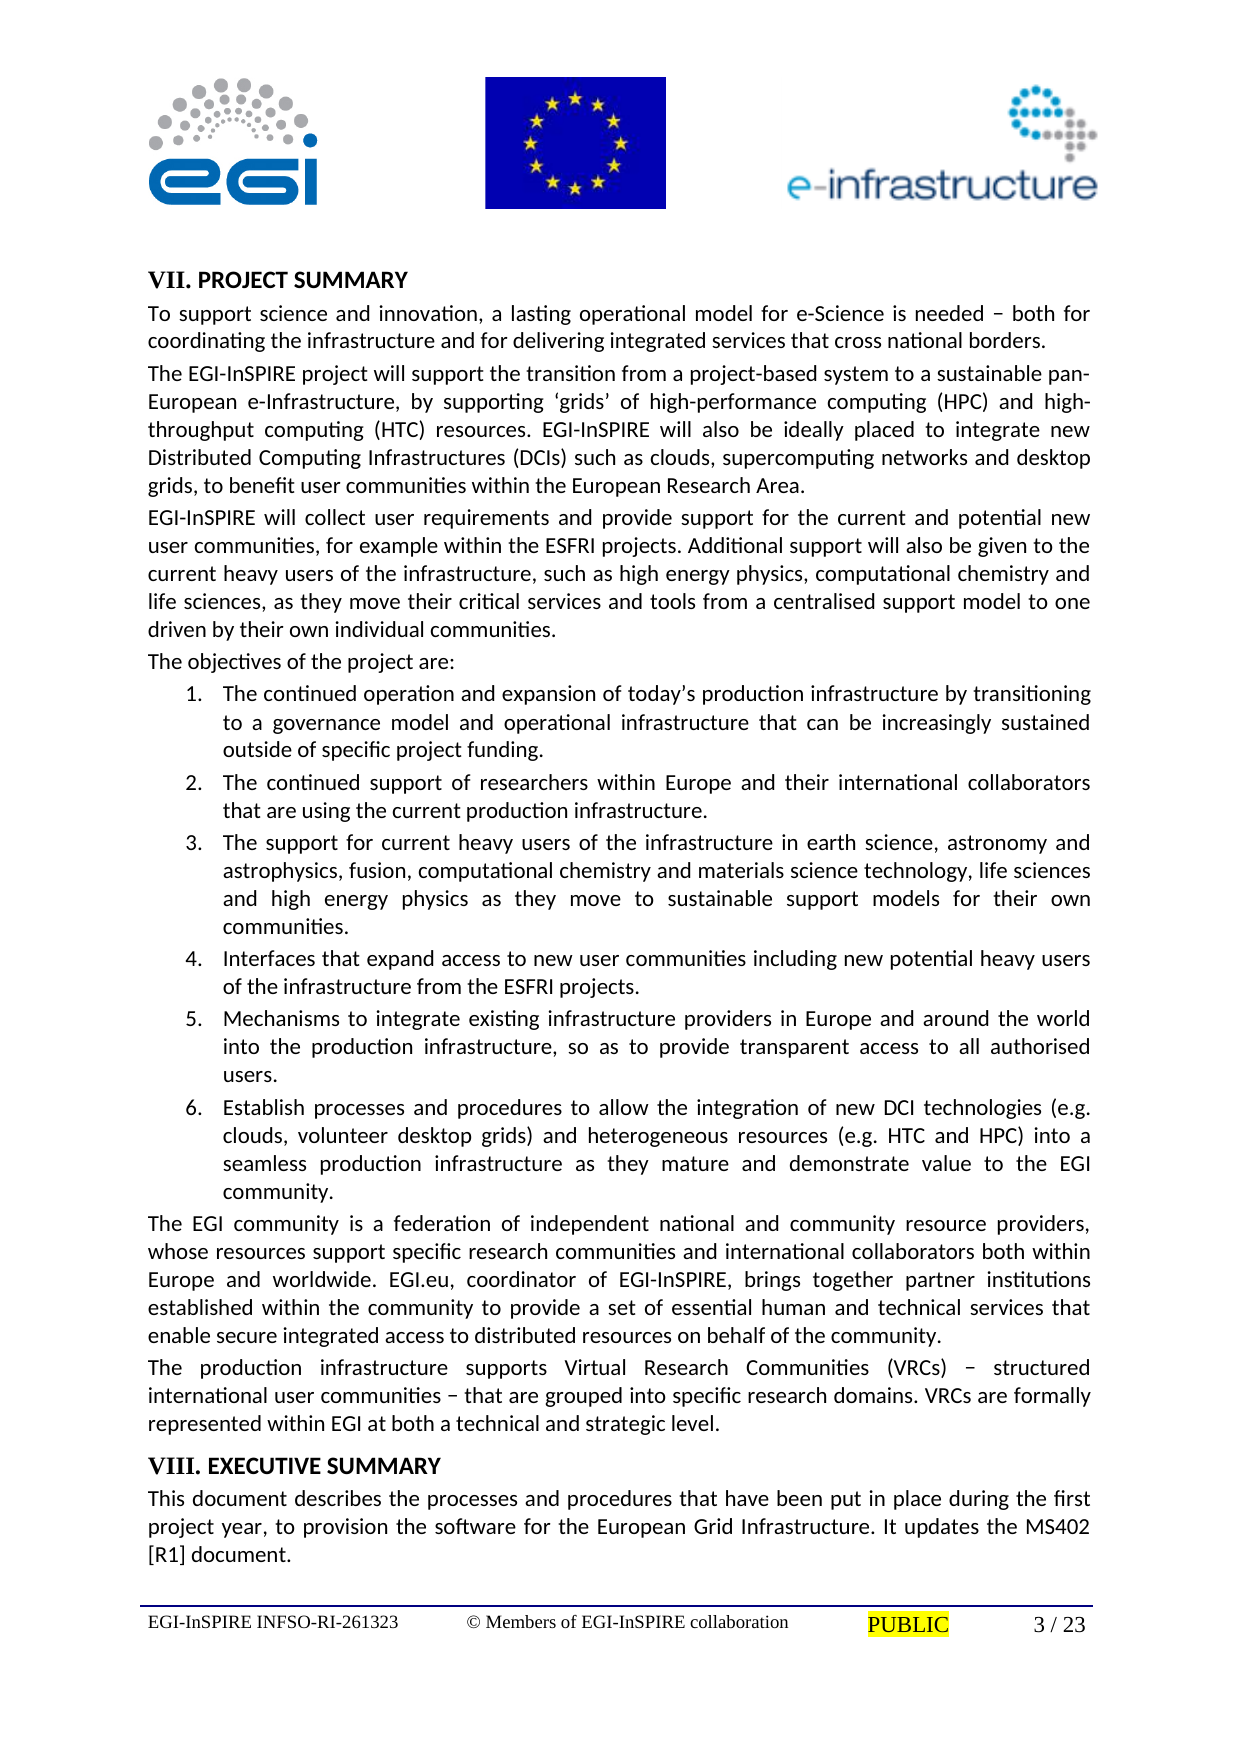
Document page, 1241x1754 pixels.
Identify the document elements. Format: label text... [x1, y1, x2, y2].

text The EGI community is a federation of independent national and community resource providers, whose resources support specific research communities and international collaborators both within Europe and worldwide. EGI.eu, coordinator of EGI-InSPIRE, brings together partner institutions established within the community to provide a set of essential human and technical services that enable secure integrated access to distributed resources on behalf of the community. [148, 1209, 1092, 1349]
text The EGI-InSPIRE project will support the transition from a project-based system to a sustainable pan-European e-Infrastructure, by supporting ‘grids’ of high-performance computing (HPC) and high-throughput computing (HTC) resources. EGI-InSPIRE will also be ideally placed to integrate new Distributed Computing Infrastructures (DCIs) such as clouds, supercomputing networks and desktop grids, to benefit user communities within the European Research Area. [148, 359, 1092, 499]
text The production infrastructure supports Virtual Research Communities (VRCs) − structured international user communities − that are grouped into specific research domains. VRCs are formally represented within EGI at both a technical and strategic level. [148, 1353, 1092, 1437]
picture [780, 77, 1106, 209]
text EXECUTIVE SUMMARY [148, 1450, 1092, 1480]
list The continued support of researchers within Europe and their international collaborators that are using the current production infrastructure. [185, 768, 1092, 824]
list The continued operation and expansion of today’s production infrastructure by transitioning to a governance model and operational infrastructure that can be increasingly sustained outside of specific project funding. [185, 679, 1092, 764]
list Interfaces that expand access to new user communities including new potential heavy users of the infrastructure from the ESFRI projects. [185, 944, 1092, 1000]
list Establish processes and procedures to allow the integration of new DCI technologies (e.g. clouds, volunteer desktop grids) and heterogeneous resources (e.g. HTC and HPC) into a seamless production infrastructure as they mature and demonstrate value to the EGI community. [185, 1093, 1092, 1205]
text To support science and innovation, a lasting operational model for e-Science is needed − both for coordinating the infrastructure and for delivering integrated services that cross national borders. [148, 299, 1092, 355]
text PROJECT SUMMARY [148, 264, 1092, 294]
text This document describes the processes and procedures that have been put in place during the first project year, to provision the software for the European Grid Infrastructure. It updates the MS402 [R1] document. [148, 1484, 1092, 1568]
list The support for current heavy users of the infrastructure in earth science, astronomy and astrophysics, fusion, computational chemistry and materials science technology, life sciences and high energy physics as they move to sustainable support models for their own communities. [185, 828, 1092, 940]
picture [485, 77, 666, 209]
text EGI-InSPIRE will collect user requirements and provide support for the current and potential new user communities, for example within the ESFRI projects. Additional support will also be given to the current heavy users of the infrastructure, such as high energy physics, computational chemistry and life sciences, as they move their critical services and tools from a centralised support model to one driven by their own individual communities. [148, 503, 1092, 643]
list Mechanisms to integrate existing infrastructure providers in Europe and around the world into the production infrastructure, so as to provide transparent access to all authorised users. [185, 1004, 1092, 1088]
text The objectives of the project are: [148, 647, 1092, 675]
picture [147, 77, 319, 207]
